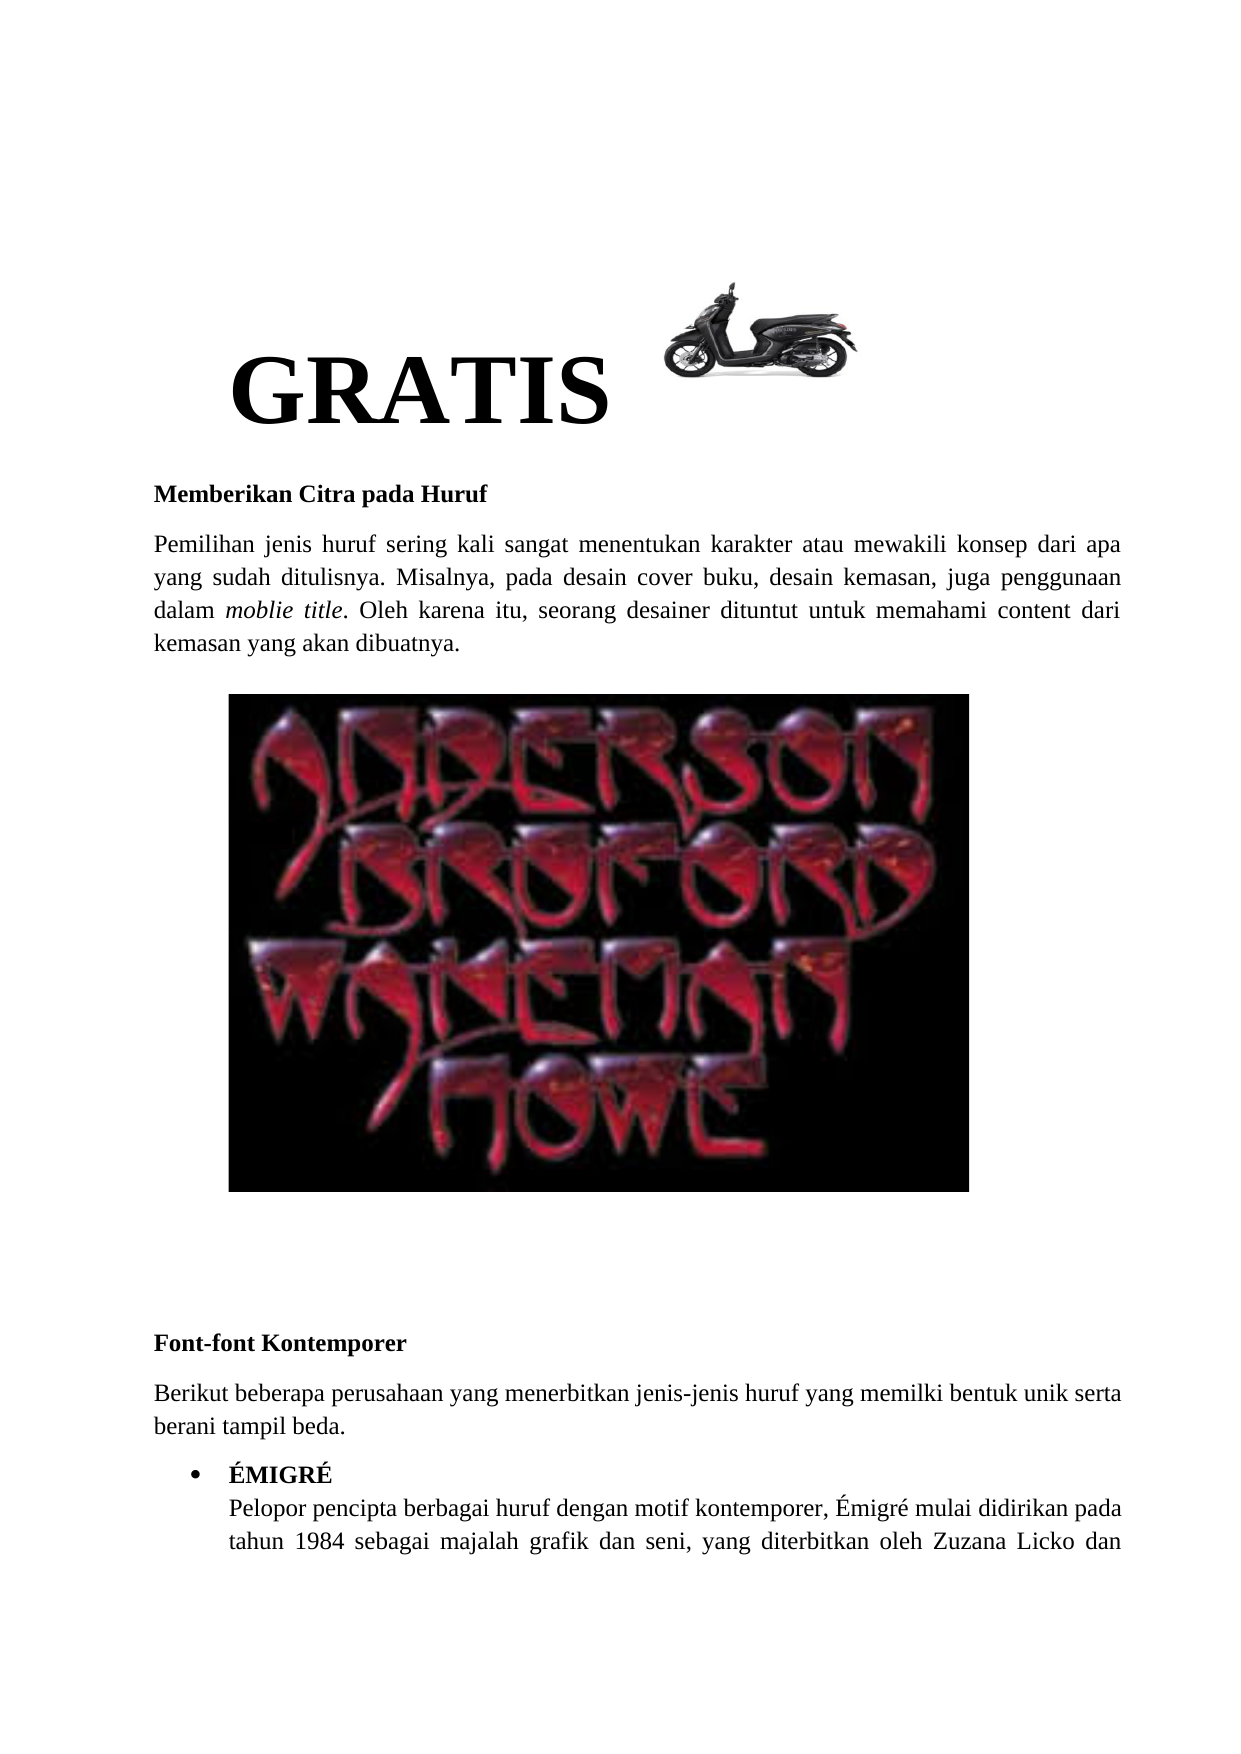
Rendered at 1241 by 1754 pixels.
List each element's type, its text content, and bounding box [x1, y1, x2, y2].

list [228, 1493, 1122, 1555]
text GRATIS [153, 236, 1122, 445]
text Memberikan Citra pada Huruf [153, 479, 1122, 508]
list ÉMIGRÉ [191, 1460, 1122, 1489]
text Font-font Kontemporer [153, 1328, 1122, 1357]
picture [637, 236, 885, 424]
picture [228, 694, 970, 1192]
text Berikut beberapa perusahaan yang menerbitkan jenis-jenis huruf yang memilki bentuk unik serta berani tampil beda. [153, 1378, 1122, 1439]
text Pemilihan jenis huruf sering kali sangat menentukan karakter atau mewakili konsep dari apa yang sudah ditulisnya. Misalnya, pada desain cover buku, desain kemasan, juga penggunaan dalam moblie title. Oleh karena itu, seorang desainer dituntut untuk memahami content dari kemasan yang akan dibuatnya. [153, 529, 1122, 657]
